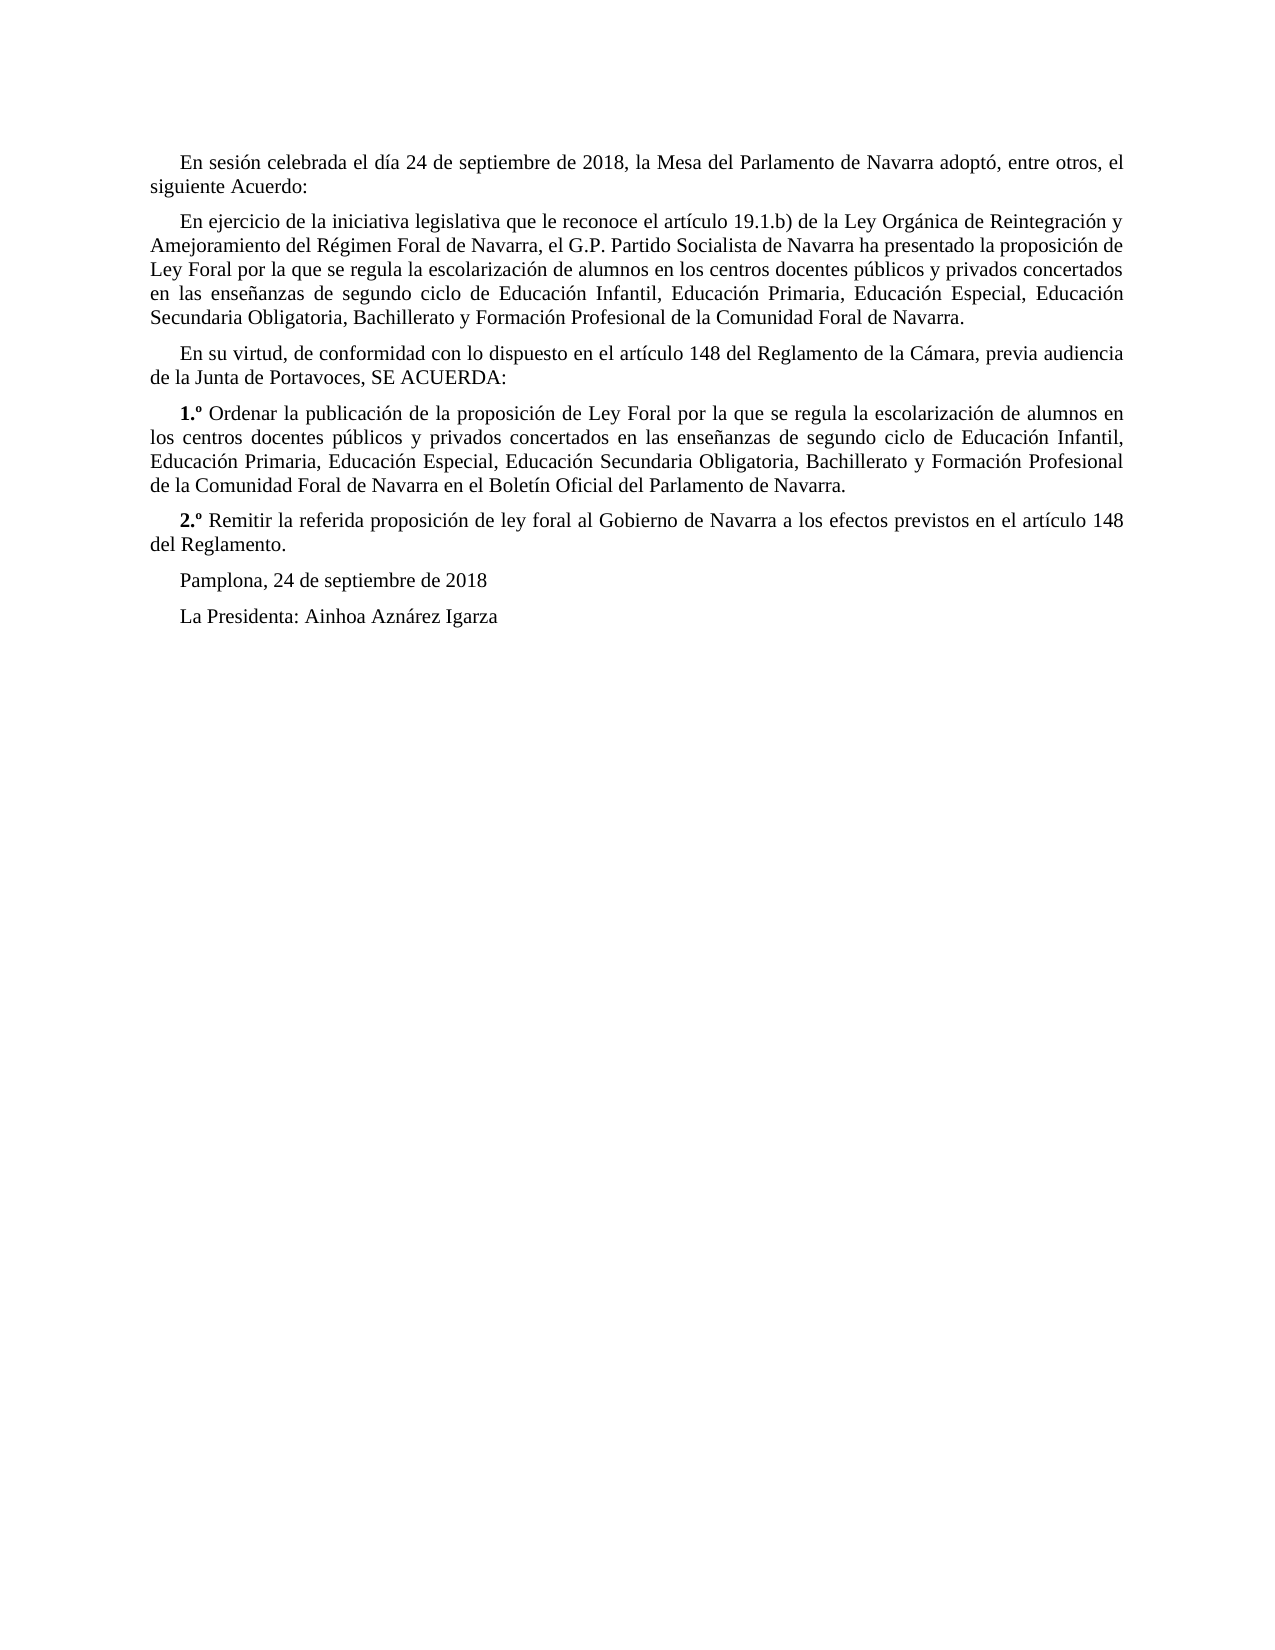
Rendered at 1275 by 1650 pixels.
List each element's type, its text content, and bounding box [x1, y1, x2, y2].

text En ejercicio de la iniciativa legislativa que le reconoce el artículo 19.1.b) de la Ley Orgánica de Reintegración y Amejoramiento del Régimen Foral de Navarra, el G.P. Partido Socialista de Navarra ha presentado la proposición de Ley Foral por la que se regula la escolarización de alumnos en los centros docentes públicos y privados concertados en las enseñanzas de segundo ciclo de Educación Infantil, Educación Primaria, Educación Especial, Educación Secundaria Obligatoria, Bachillerato y Formación Profesional de la Comunidad Foral de Navarra. [150, 210, 1125, 329]
text En su virtud, de conformidad con lo dispuesto en el artículo 148 del Reglamento de la Cámara, previa audiencia de la Junta de Portavoces, SE ACUERDA: [150, 341, 1125, 389]
text 2.º Remitir la referida proposición de ley foral al Gobierno de Navarra a los efectos previstos en el artículo 148 del Reglamento. [150, 508, 1125, 556]
text Pamplona, 24 de septiembre de 2018 [150, 568, 1125, 592]
text La Presidenta: Ainhoa Aznárez Igarza [150, 604, 1125, 628]
text En sesión celebrada el día 24 de septiembre de 2018, la Mesa del Parlamento de Navarra adoptó, entre otros, el siguiente Acuerdo: [150, 150, 1125, 198]
text 1.º Ordenar la publicación de la proposición de Ley Foral por la que se regula la escolarización de alumnos en los centros docentes públicos y privados concertados en las enseñanzas de segundo ciclo de Educación Infantil, Educación Primaria, Educación Especial, Educación Secundaria Obligatoria, Bachillerato y Formación Profesional de la Comunidad Foral de Navarra en el Boletín Oficial del Parlamento de Navarra. [150, 401, 1125, 497]
